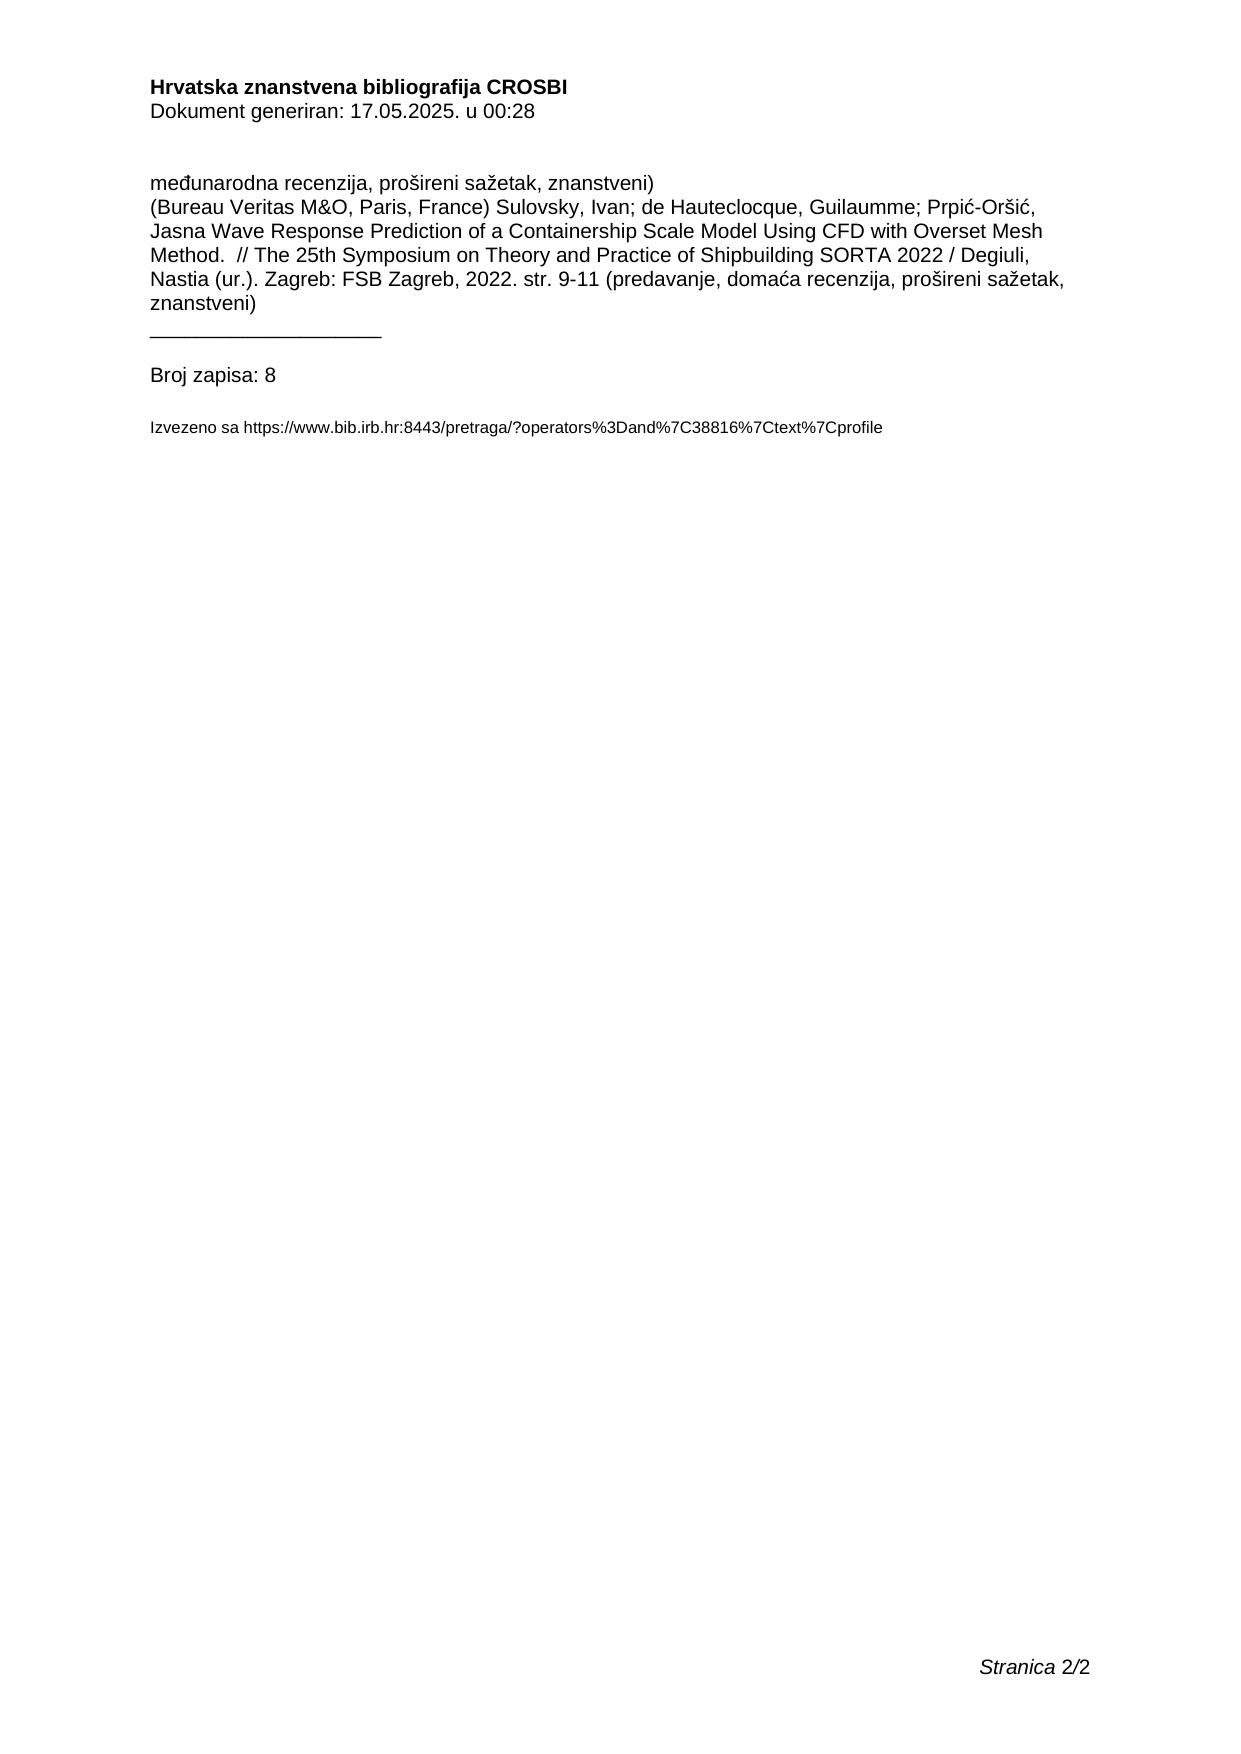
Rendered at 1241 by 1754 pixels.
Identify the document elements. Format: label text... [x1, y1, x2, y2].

text ____________________ [150, 315, 1090, 339]
text (Bureau Veritas M&O, Paris, France) Sulovsky, Ivan; de Hauteclocque, Guilaumme; Prpić-Oršić, Jasna [150, 195, 1090, 315]
text Izvezeno sa https://www.bib.irb.hr:8443/pretraga/?operators%3Dand%7C38816%7Ctext%7Cprofile [150, 418, 1090, 437]
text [150, 171, 1090, 195]
text Broj zapisa: 8 [150, 363, 1090, 387]
